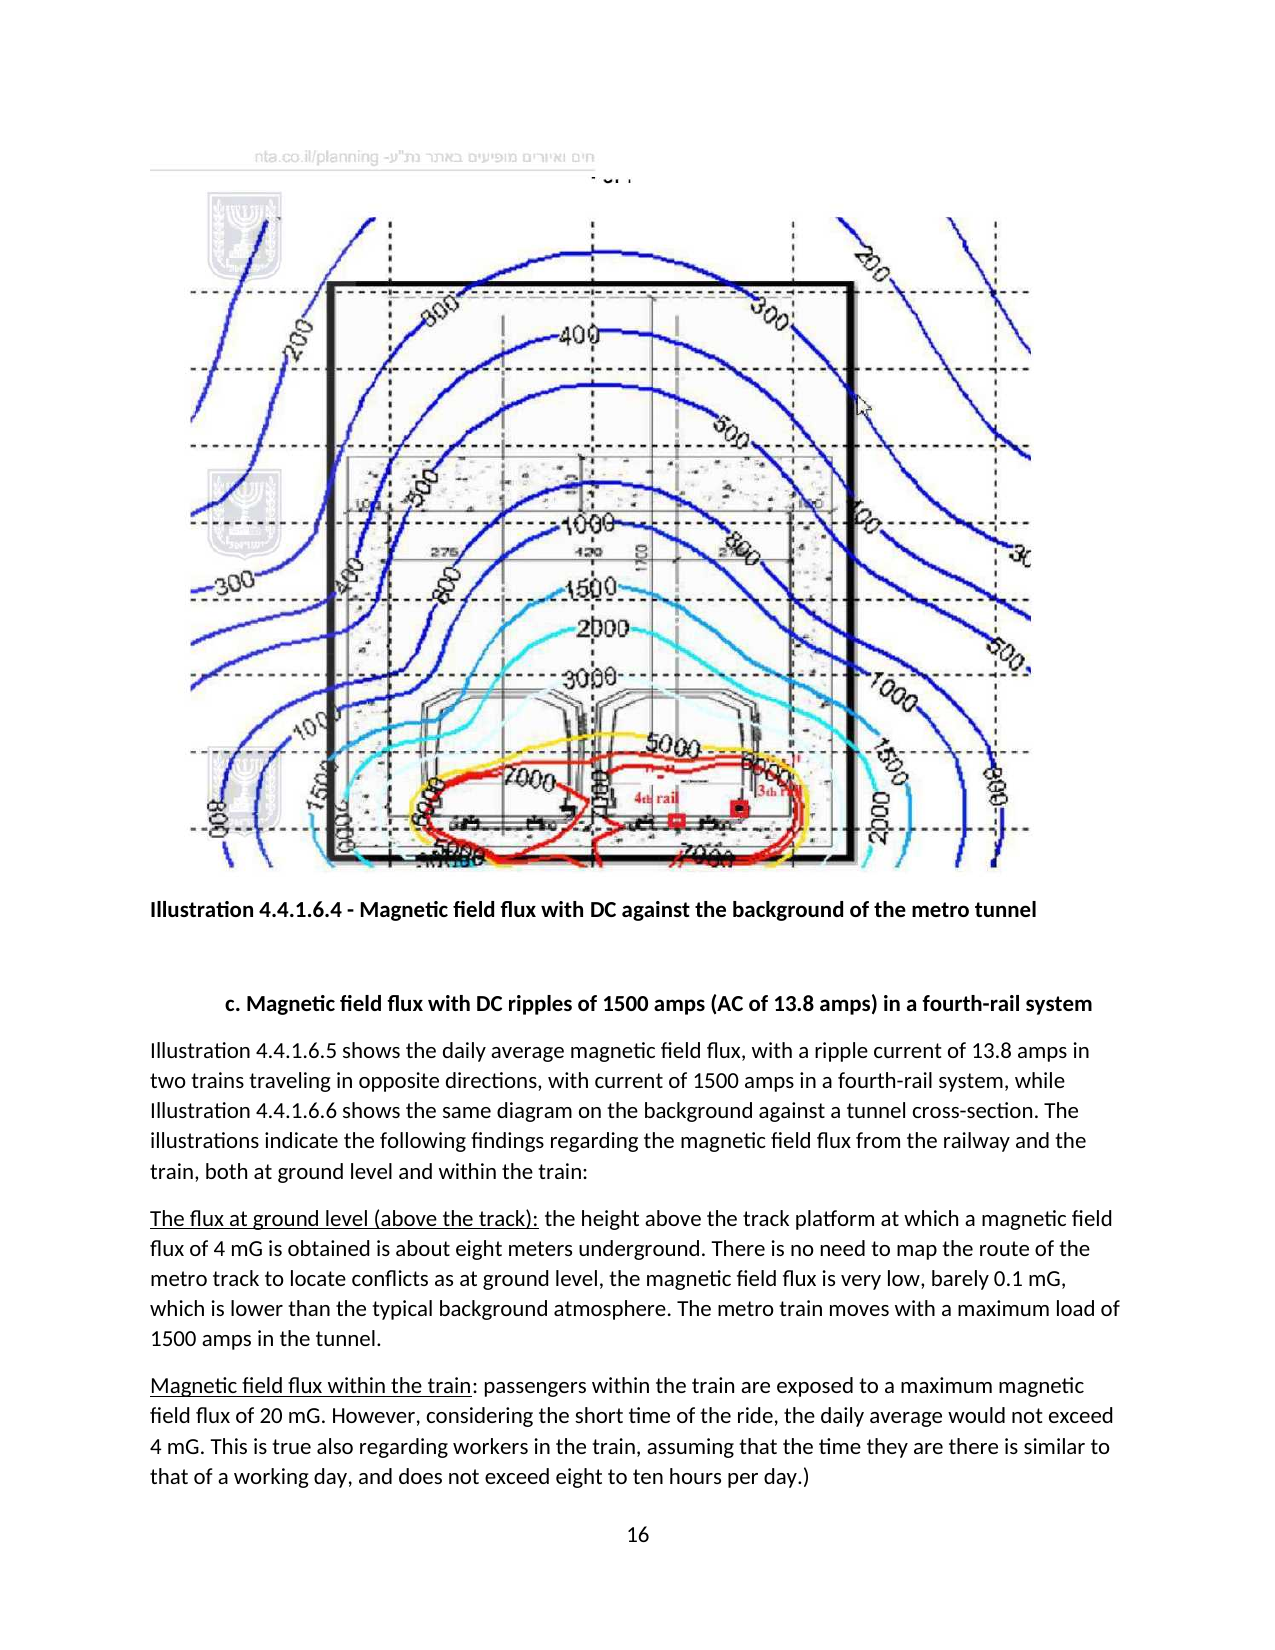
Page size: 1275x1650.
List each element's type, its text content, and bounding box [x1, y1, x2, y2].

text Magnetic field flux within the train: passengers within the train are exposed to a maximum magnetic field flux of 20 mG. However, considering the short time of the ride, the daily average would not exceed 4 mG. This is true also regarding workers in the train, assuming that the time they are there is similar to that of a working day, and does not exceed eight to ten hours per day.) [150, 1371, 1125, 1490]
text Illustration 4.4.1.6.4 - Magnetic field flux with DC against the background of the metro tunnel [150, 895, 1125, 923]
text The flux at ground level (above the track): the height above the track platform at which a magnetic field flux of 4 mG is obtained is about eight meters underground. There is no need to map the route of the metro track to locate conflicts as at ground level, the magnetic field flux is very low, barely 0.1 mG, which is lower than the typical background atmosphere. The metro train moves with a maximum load of 1500 amps in the tunnel. [150, 1204, 1125, 1352]
picture [150, 150, 1125, 877]
text c. Magnetic field flux with DC ripples of 1500 amps (AC of 13.8 amps) in a fourth-rail system [150, 989, 1125, 1017]
text Illustration 4.4.1.6.5 shows the daily average magnetic field flux, with a ripple current of 13.8 amps in two trains traveling in opposite directions, with current of 1500 amps in a fourth-rail system, while Illustration 4.4.1.6.6 shows the same diagram on the background against a tunnel cross-section. The illustrations indicate the following findings regarding the magnetic field flux from the railway and the train, both at ground level and within the train: [150, 1036, 1125, 1185]
